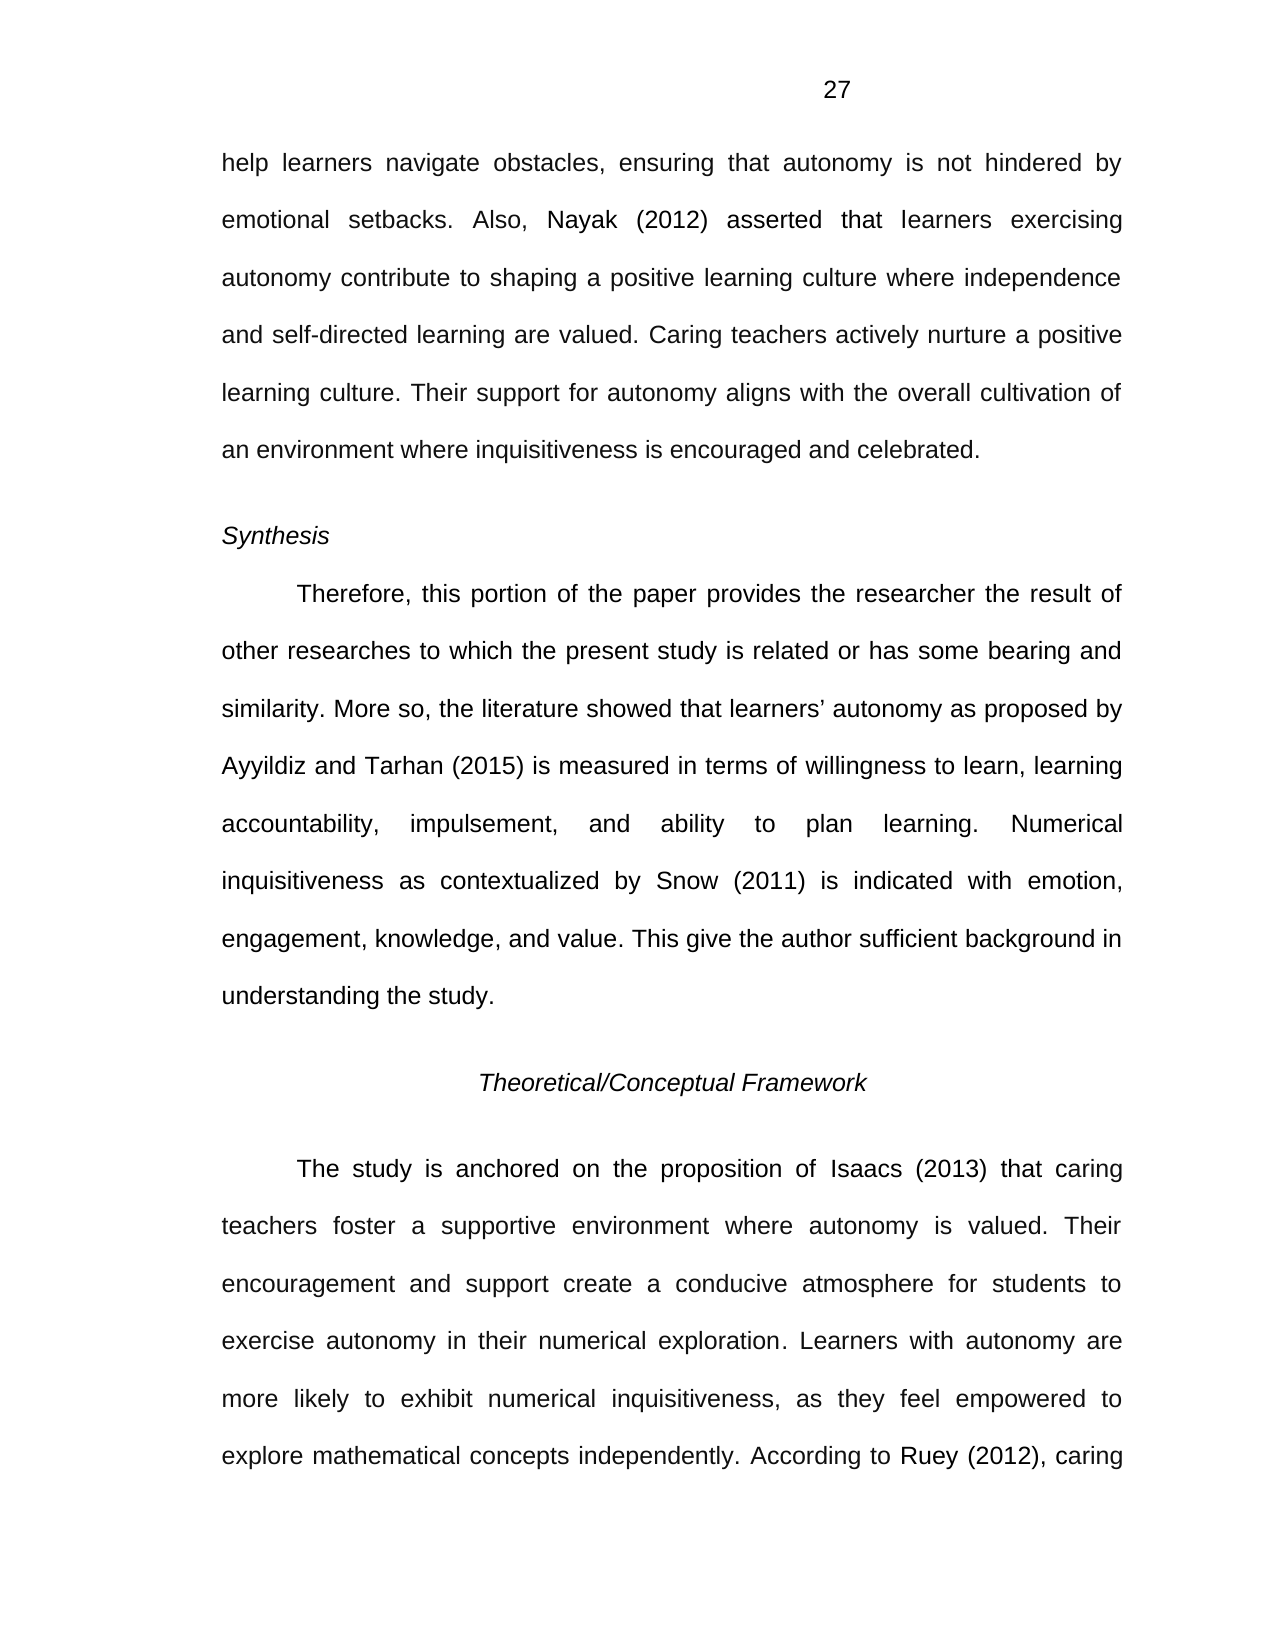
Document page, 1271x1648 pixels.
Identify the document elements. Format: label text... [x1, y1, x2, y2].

text Therefore, this portion of the paper provides the researcher the result of other researches to which the present study is related or has some bearing and similarity. More so, the literature showed that learners’ autonomy as proposed by Ayyildiz and Tarhan (2015) is measured in terms of willingness to learn, learning accountability, impulsement, and ability to plan learning. Numerical inquisitiveness as contextualized by Snow (2011) is indicated with emotion, engagement, knowledge, and value. This give the author sufficient background in understanding the study. [221, 579, 1123, 1010]
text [221, 148, 1123, 464]
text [221, 1154, 1123, 1470]
text Synthesis [221, 521, 1123, 550]
text Theoretical/Conceptual Framework [221, 1068, 1123, 1096]
